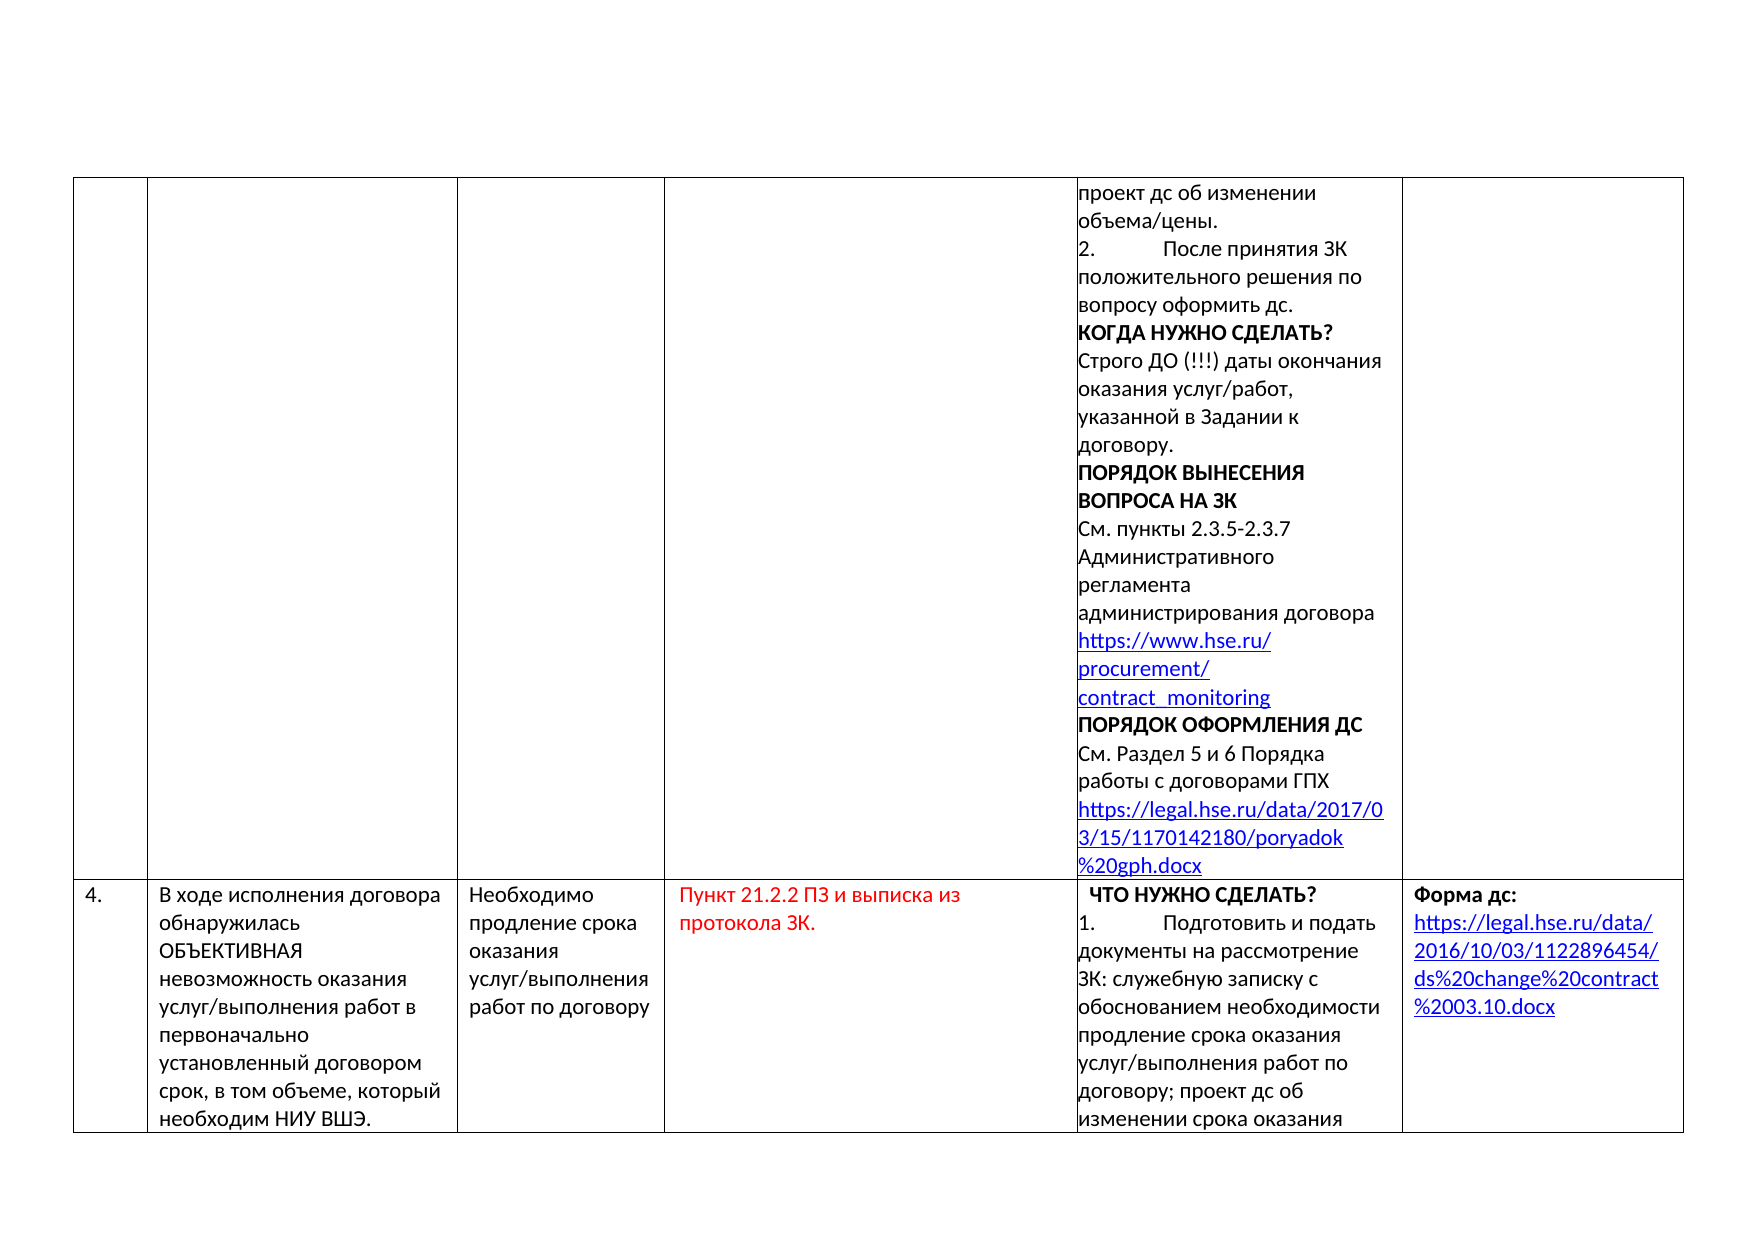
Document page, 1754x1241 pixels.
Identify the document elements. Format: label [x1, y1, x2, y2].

table_cell [1078, 178, 1402, 879]
table_cell [74, 880, 147, 1132]
table_cell [458, 880, 664, 1132]
table_cell [1403, 880, 1683, 1132]
table_cell [1403, 178, 1683, 879]
table_cell [148, 880, 457, 1132]
table_cell [665, 880, 1077, 1132]
table_cell [1078, 880, 1402, 1132]
table_cell [665, 178, 1077, 879]
